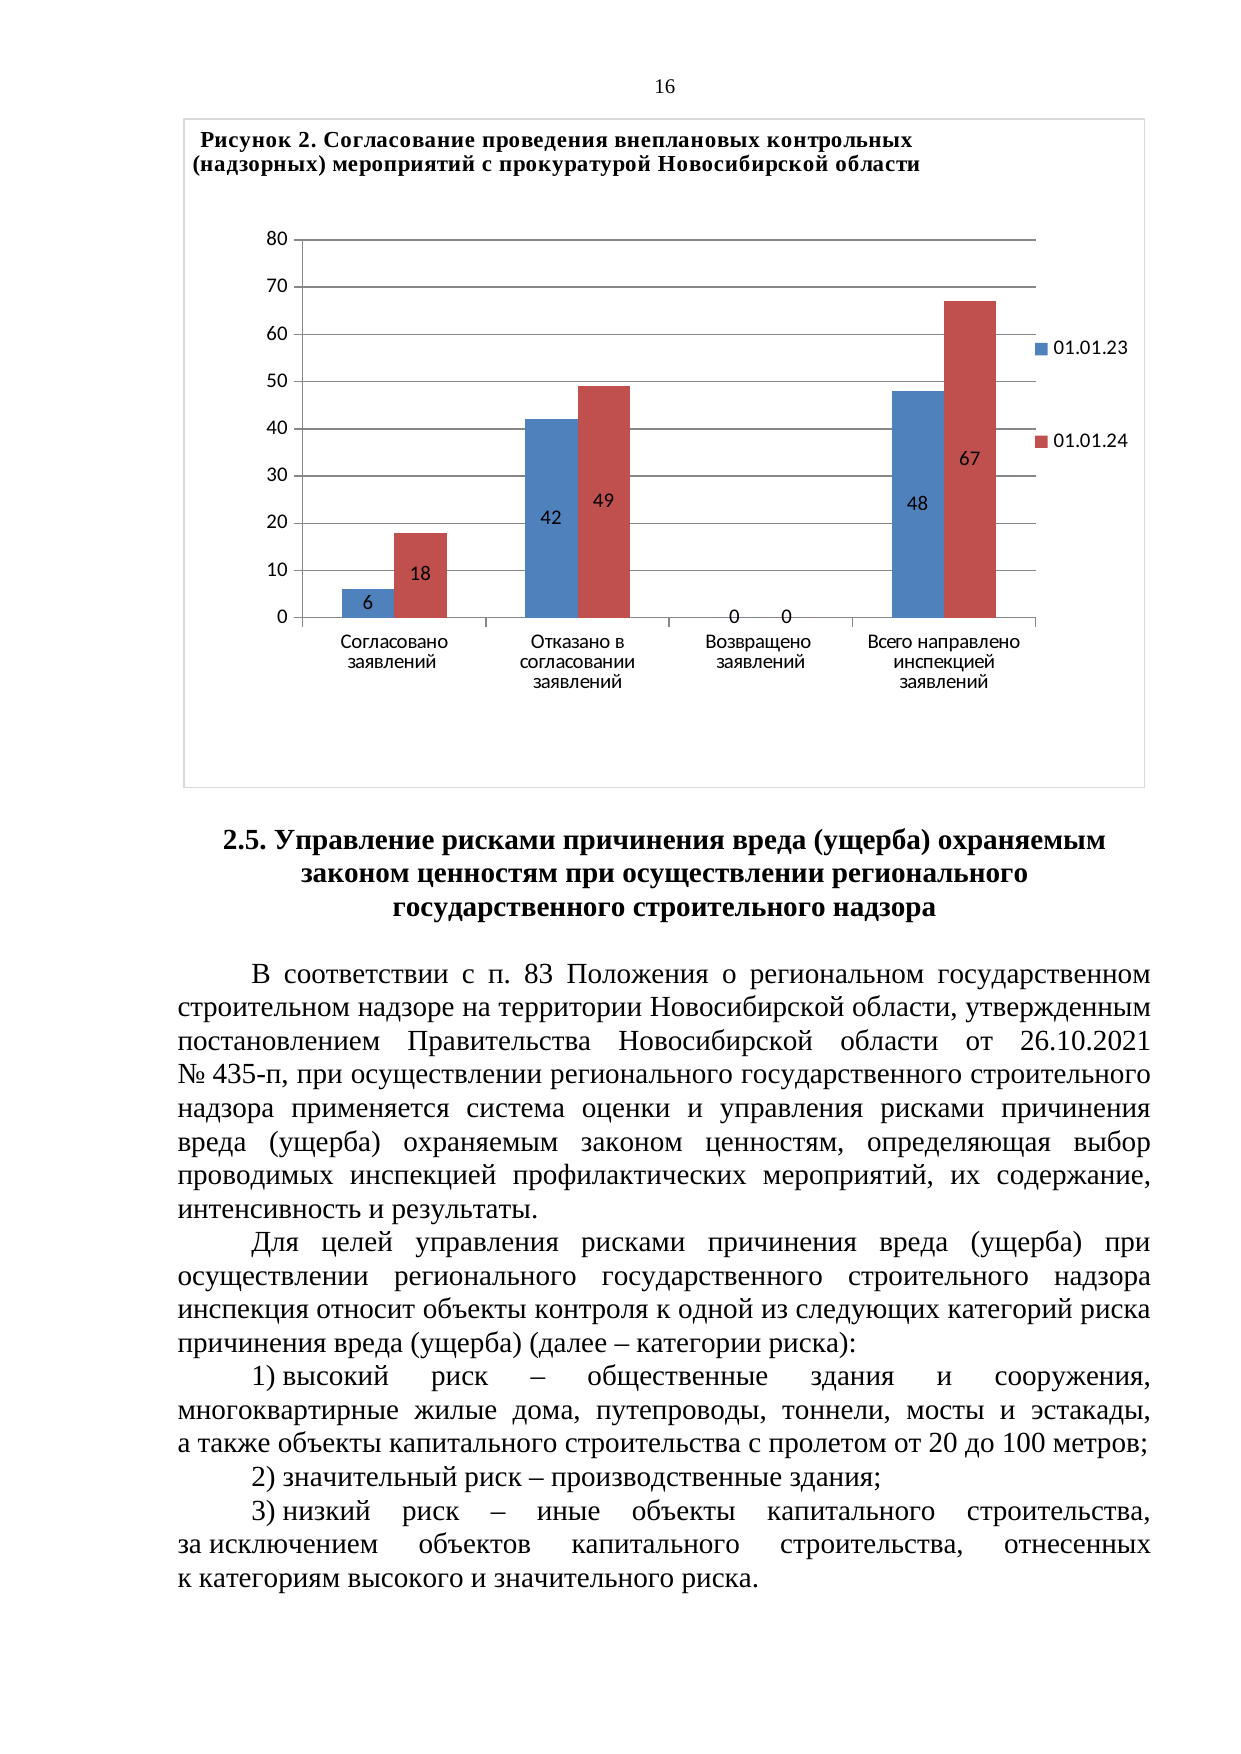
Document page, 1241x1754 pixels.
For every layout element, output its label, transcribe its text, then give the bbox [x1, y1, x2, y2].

text 1) высокий риск – общественные здания и сооружения, многоквартирные жилые дома, путепроводы, тоннели, мосты и эстакады, а также объекты капитального строительства с пролетом от 20 до 100 метров; [177, 1358, 1152, 1459]
subtitle законом ценностям при осуществлении регионального [177, 855, 1152, 889]
text 2) значительный риск – производственные здания; [177, 1459, 1152, 1493]
text В соответствии с п. 83 Положения о региональном государственном строительном надзоре на территории Новосибирской области, утвержденным постановлением Правительства Новосибирской области от 26.10.2021 № 435-п, при осуществлении регионального государственного строительного надзора применяется система оценки и управления рисками причинения вреда (ущерба) охраняемым законом ценностям, определяющая выбор проводимых инспекцией профилактических мероприятий, их содержание, интенсивность и результаты. [177, 956, 1152, 1224]
text Для целей управления рисками причинения вреда (ущерба) при осуществлении регионального государственного строительного надзора инспекция относит объекты контроля к одной из следующих категорий риска причинения вреда (ущерба) (далее – категории риска): [177, 1224, 1152, 1358]
subtitle государственного строительного надзора [177, 889, 1152, 922]
subtitle 2.5. Управление рисками причинения вреда (ущерба) охраняемым [177, 822, 1152, 855]
text 3) низкий риск – иные объекты капитального строительства, за исключением объектов капитального строительства, отнесенных к категориям высокого и значительного риска. [177, 1493, 1152, 1593]
